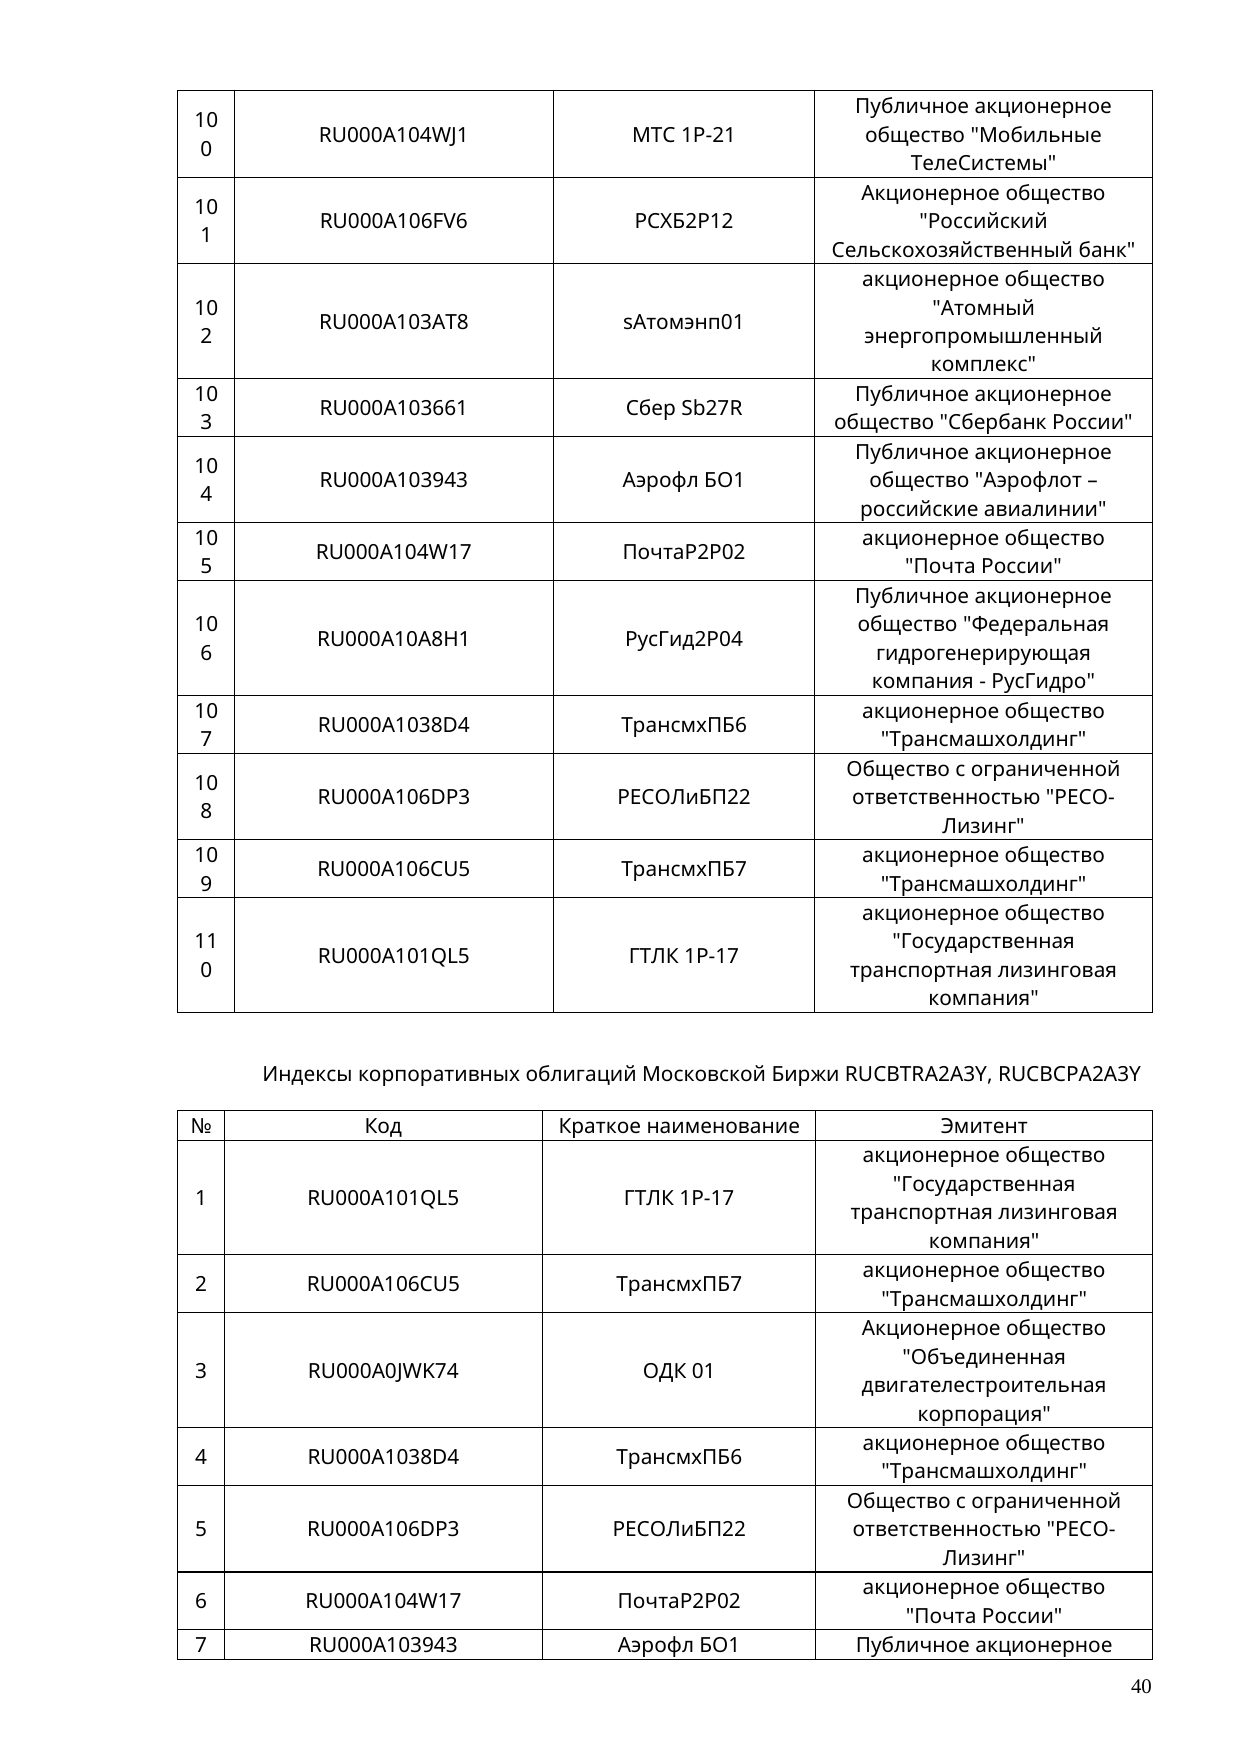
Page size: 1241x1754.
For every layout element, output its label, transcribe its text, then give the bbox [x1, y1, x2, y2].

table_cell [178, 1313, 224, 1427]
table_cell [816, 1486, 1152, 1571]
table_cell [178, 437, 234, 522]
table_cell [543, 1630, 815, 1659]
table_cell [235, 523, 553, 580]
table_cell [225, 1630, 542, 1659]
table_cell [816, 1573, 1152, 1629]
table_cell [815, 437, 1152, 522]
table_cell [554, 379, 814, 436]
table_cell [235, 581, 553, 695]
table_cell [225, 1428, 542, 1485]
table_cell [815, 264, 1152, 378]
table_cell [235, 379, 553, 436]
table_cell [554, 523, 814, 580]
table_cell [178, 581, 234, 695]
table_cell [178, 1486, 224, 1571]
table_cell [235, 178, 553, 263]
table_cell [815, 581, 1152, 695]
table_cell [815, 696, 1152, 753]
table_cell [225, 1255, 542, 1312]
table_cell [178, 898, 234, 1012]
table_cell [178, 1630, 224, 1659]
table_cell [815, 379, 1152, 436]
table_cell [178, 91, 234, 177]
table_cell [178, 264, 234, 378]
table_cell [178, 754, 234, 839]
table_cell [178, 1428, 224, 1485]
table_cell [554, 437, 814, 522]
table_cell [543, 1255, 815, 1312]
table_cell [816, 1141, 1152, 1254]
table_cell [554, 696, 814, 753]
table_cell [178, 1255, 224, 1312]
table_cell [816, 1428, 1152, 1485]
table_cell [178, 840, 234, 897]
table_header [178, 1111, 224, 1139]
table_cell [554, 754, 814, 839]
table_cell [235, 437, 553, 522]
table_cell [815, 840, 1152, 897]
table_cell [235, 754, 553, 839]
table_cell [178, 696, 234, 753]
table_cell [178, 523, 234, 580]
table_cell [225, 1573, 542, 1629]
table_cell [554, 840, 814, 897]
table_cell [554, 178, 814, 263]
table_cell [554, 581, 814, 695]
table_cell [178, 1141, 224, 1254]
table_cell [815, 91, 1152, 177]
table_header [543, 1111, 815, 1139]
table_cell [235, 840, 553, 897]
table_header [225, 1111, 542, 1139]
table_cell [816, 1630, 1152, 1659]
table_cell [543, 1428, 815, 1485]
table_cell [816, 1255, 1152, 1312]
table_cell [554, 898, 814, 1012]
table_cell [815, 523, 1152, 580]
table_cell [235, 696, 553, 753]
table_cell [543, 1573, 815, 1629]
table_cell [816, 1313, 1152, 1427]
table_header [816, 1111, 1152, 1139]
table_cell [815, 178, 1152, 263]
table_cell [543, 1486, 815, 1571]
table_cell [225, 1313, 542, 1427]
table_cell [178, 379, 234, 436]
text Индексы корпоративных облигаций Московской Биржи RUCBTRA2A3Y, RUCBCPA2A3Y [251, 1059, 1152, 1087]
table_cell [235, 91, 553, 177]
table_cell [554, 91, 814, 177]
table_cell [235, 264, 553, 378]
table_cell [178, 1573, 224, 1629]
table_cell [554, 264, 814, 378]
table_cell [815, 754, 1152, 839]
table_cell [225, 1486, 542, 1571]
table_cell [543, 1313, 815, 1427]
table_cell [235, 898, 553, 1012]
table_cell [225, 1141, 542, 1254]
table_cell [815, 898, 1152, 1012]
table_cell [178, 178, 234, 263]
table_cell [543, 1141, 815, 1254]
